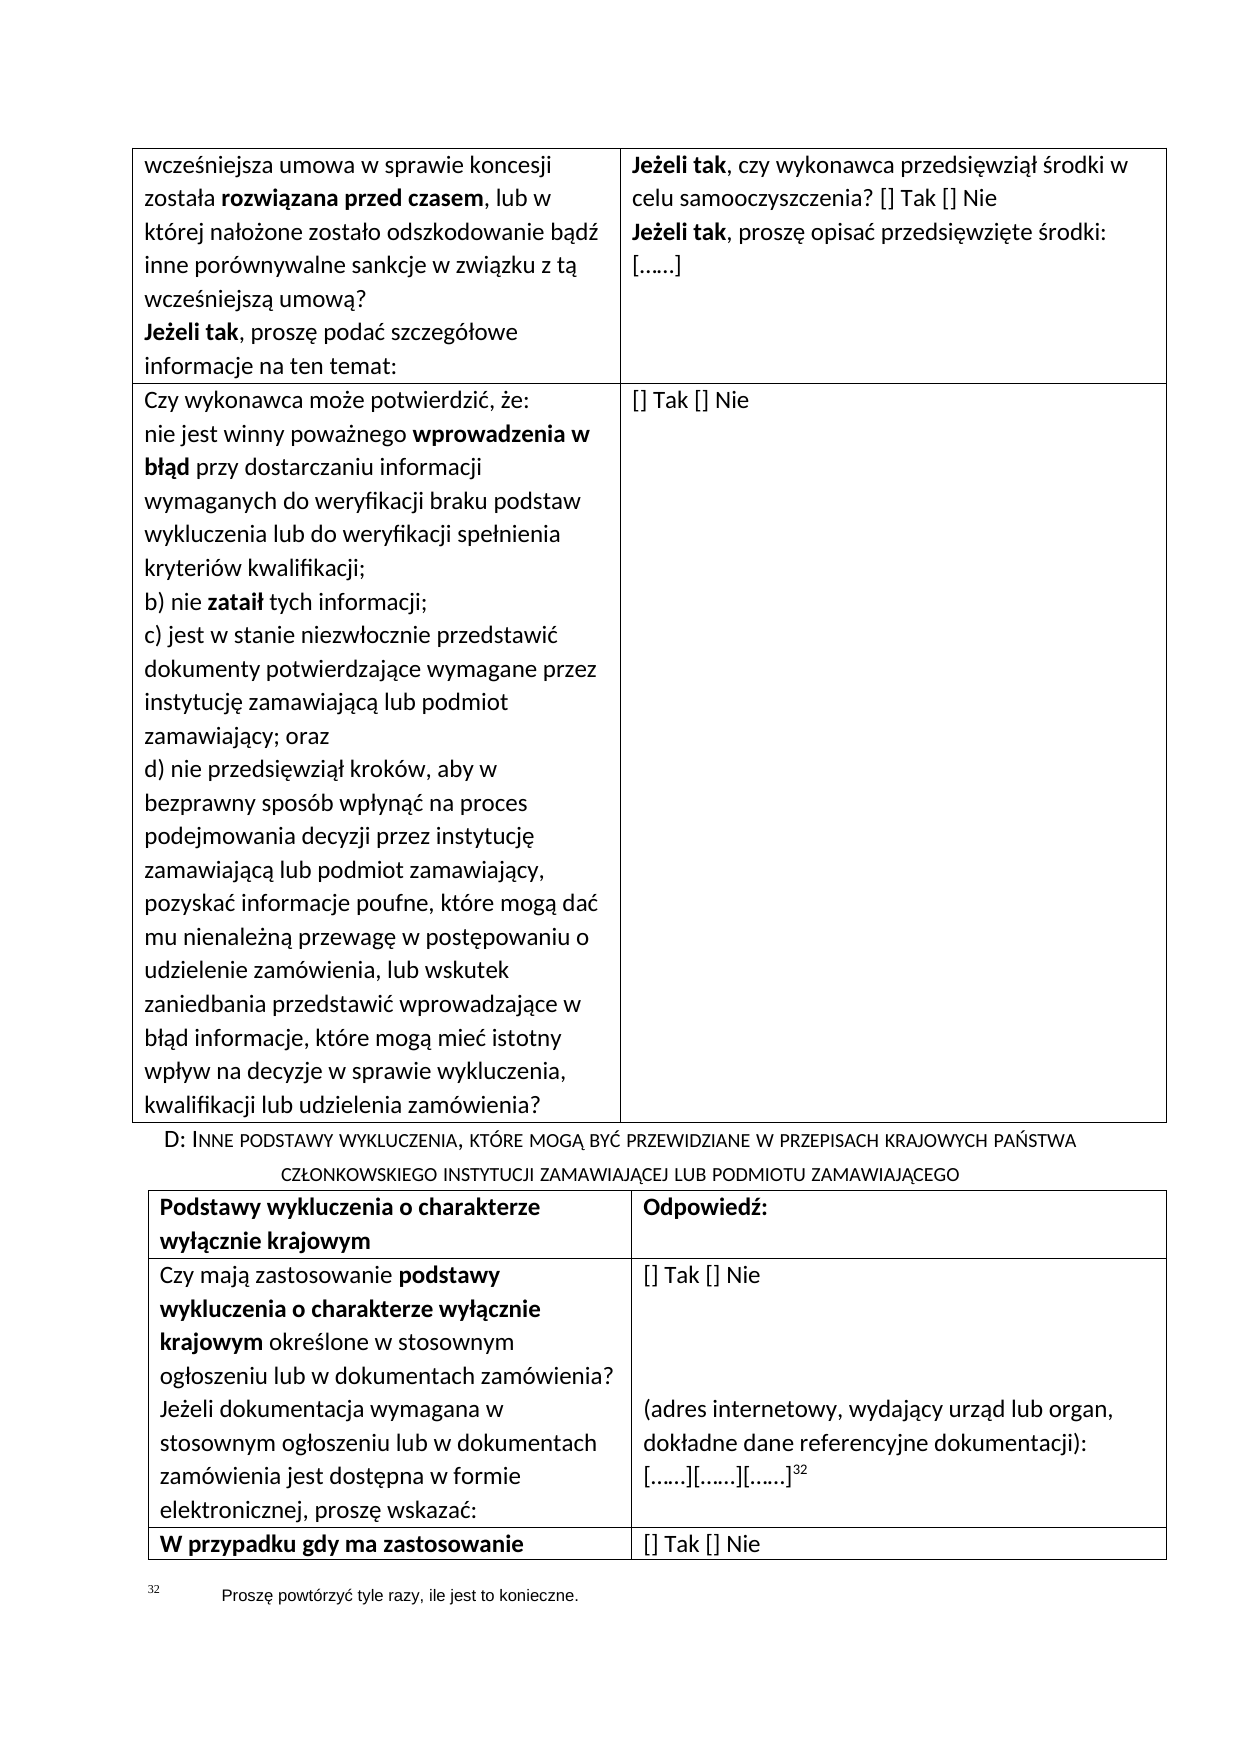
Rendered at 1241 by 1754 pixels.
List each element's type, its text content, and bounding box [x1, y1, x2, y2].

table_header Podstawy wykluczenia o charakterze wyłącznie krajowym [149, 1191, 631, 1258]
table_header Odpowiedź: [632, 1191, 1166, 1258]
table_cell [] Tak [] Nie [……] [632, 1528, 1166, 1559]
table_cell Czy wykonawca może potwierdzić, że: nie jest winny poważnego wprowadzenia w błąd przy dostarczaniu informacji wymaganych do weryfikacji braku podstaw wykluczenia lub do weryfikacji spełnienia kryteriów kwalifikacji; b) nie zataił tych informacji; c) jest w stanie niezwłocznie przedstawić dokumenty potwierdzające wymagane przez instytucję zamawiającą lub podmiot zamawiający; oraz d) nie przedsięwziął kroków, aby w bezprawny sposób wpłynąć na proces podejmowania decyzji przez instytucję zamawiającą lub podmiot zamawiający, pozyskać informacje poufne, które mogą dać mu nienależną przewagę w postępowaniu o udzielenie zamówienia, lub wskutek zaniedbania przedstawić wprowadzające w błąd informacje, które mogą mieć istotny wpływ na decyzje w sprawie wykluczenia, kwalifikacji lub udzielenia zamówienia? [133, 384, 620, 1122]
table_cell [] Tak [] Nie (adres internetowy, wydający urząd lub organ, dokładne dane referencyjne dokumentacji): [……][……][……] [632, 1259, 1166, 1527]
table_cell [133, 149, 620, 383]
table_cell Jeżeli tak, czy wykonawca przedsięwziął środki w celu samooczyszczenia? [] Tak [] Nie Jeżeli tak, proszę opisać przedsięwzięte środki: [……] [621, 149, 1166, 383]
table_cell Czy mają zastosowanie podstawy wykluczenia o charakterze wyłącznie krajowym określone w stosownym ogłoszeniu lub w dokumentach zamówienia? Jeżeli dokumentacja wymagana w stosownym ogłoszeniu lub w dokumentach zamówienia jest dostępna w formie elektronicznej, proszę wskazać: [149, 1259, 631, 1527]
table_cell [149, 1528, 631, 1559]
title D: Inne podstawy wykluczenia, które mogą być przewidziane w przepisach krajowych państwa członkowskiego instytucji zamawiającej lub podmiotu zamawiającego [148, 1123, 1092, 1187]
table_cell [] Tak [] Nie [621, 384, 1166, 1122]
